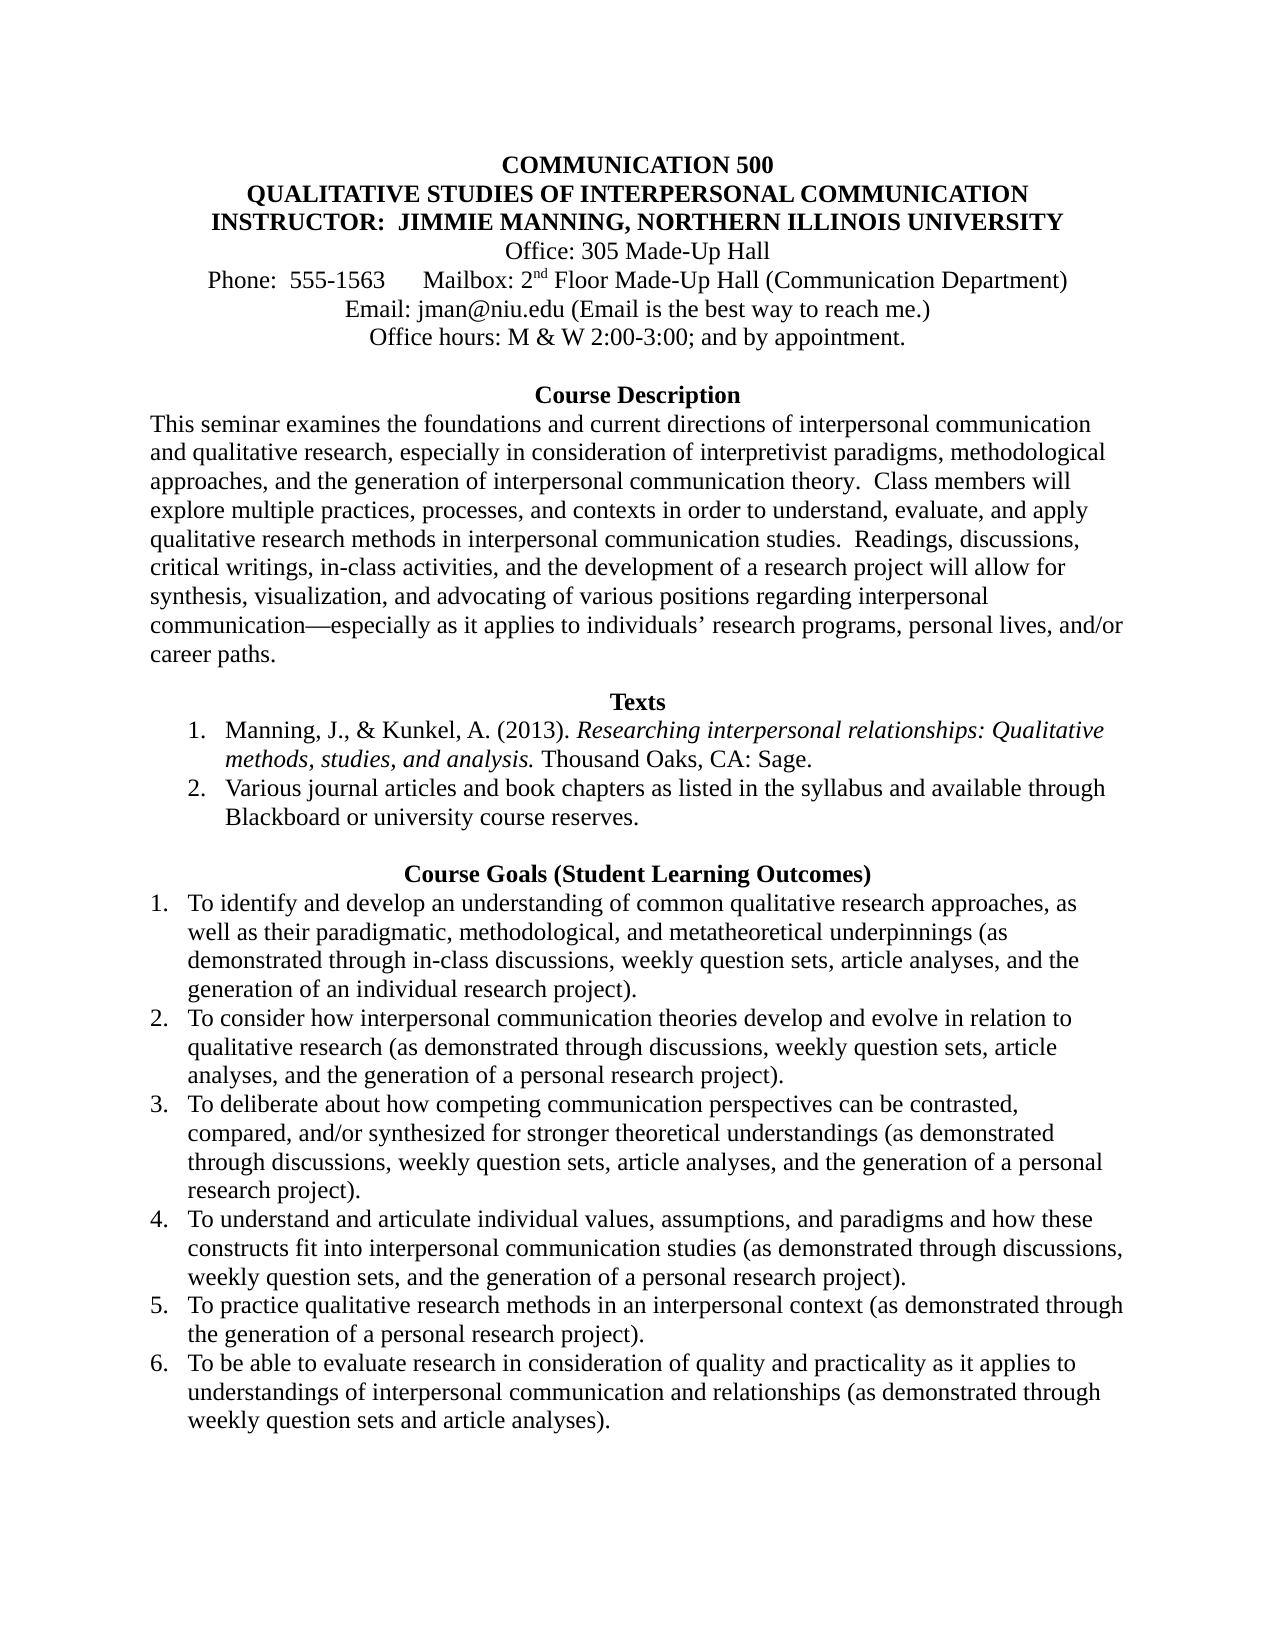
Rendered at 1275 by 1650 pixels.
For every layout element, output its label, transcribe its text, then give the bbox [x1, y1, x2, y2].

text This seminar examines the foundations and current directions of interpersonal communication and qualitative research, especially in consideration of interpretivist paradigms, methodological approaches, and the generation of interpersonal communication theory. Class members will explore multiple practices, processes, and contexts in order to understand, evaluate, and apply qualitative research methods in interpersonal communication studies. Readings, discussions, critical writings, in-class activities, and the development of a research project will allow for synthesis, visualization, and advocating of various positions regarding interpersonal communication—especially as it applies to individuals’ research programs, personal lives, and/or career paths. [150, 409, 1125, 667]
text Course Description [150, 380, 1125, 409]
text QUALITATIVE STUDIES OF INTERPERSONAL COMMUNICATION [150, 179, 1125, 207]
text Texts [150, 687, 1125, 715]
text Email: jman@niu.edu (Email is the best way to reach me.) [150, 294, 1125, 322]
list Various journal articles and book chapters as listed in the syllabus and available through Blackboard or university course reserves. [187, 773, 1125, 830]
list To practice qualitative research methods in an interpersonal context (as demonstrated through the generation of a personal research project). [150, 1290, 1125, 1348]
text Office hours: M & W 2:00-3:00; and by appointment. [150, 322, 1125, 351]
list To be able to evaluate research in consideration of quality and practicality as it applies to understandings of interpersonal communication and relationships (as demonstrated through weekly question sets and article analyses). [150, 1348, 1125, 1434]
text COMMUNICATION 500 [150, 150, 1125, 179]
list To identify and develop an understanding of common qualitative research approaches, as well as their paradigmatic, methodological, and metatheoretical underpinnings (as demonstrated through in-class discussions, weekly question sets, article analyses, and the generation of an individual research project). [150, 888, 1125, 1003]
text Course Goals (Student Learning Outcomes) [150, 859, 1125, 888]
list Manning, J., & Kunkel, A. (2013). Researching interpersonal relationships: Qualitative methods, studies, and analysis. Thousand Oaks, CA: Sage. [187, 715, 1125, 773]
text Phone: 555-1563 Mailbox: 2nd Floor Made-Up Hall (Communication Department) [150, 265, 1125, 294]
list To deliberate about how competing communication perspectives can be contrasted, compared, and/or synthesized for stronger theoretical understandings (as demonstrated through discussions, weekly question sets, article analyses, and the generation of a personal research project). [150, 1089, 1125, 1204]
list To understand and articulate individual values, assumptions, and paradigms and how these constructs fit into interpersonal communication studies (as demonstrated through discussions, weekly question sets, and the generation of a personal research project). [150, 1204, 1125, 1290]
list To consider how interpersonal communication theories develop and evolve in relation to qualitative research (as demonstrated through discussions, weekly question sets, article analyses, and the generation of a personal research project). [150, 1003, 1125, 1089]
text INSTRUCTOR: JIMMIE MANNING, NORTHERN ILLINOIS UNIVERSITY Office: 305 Made-Up Hall [150, 207, 1125, 265]
